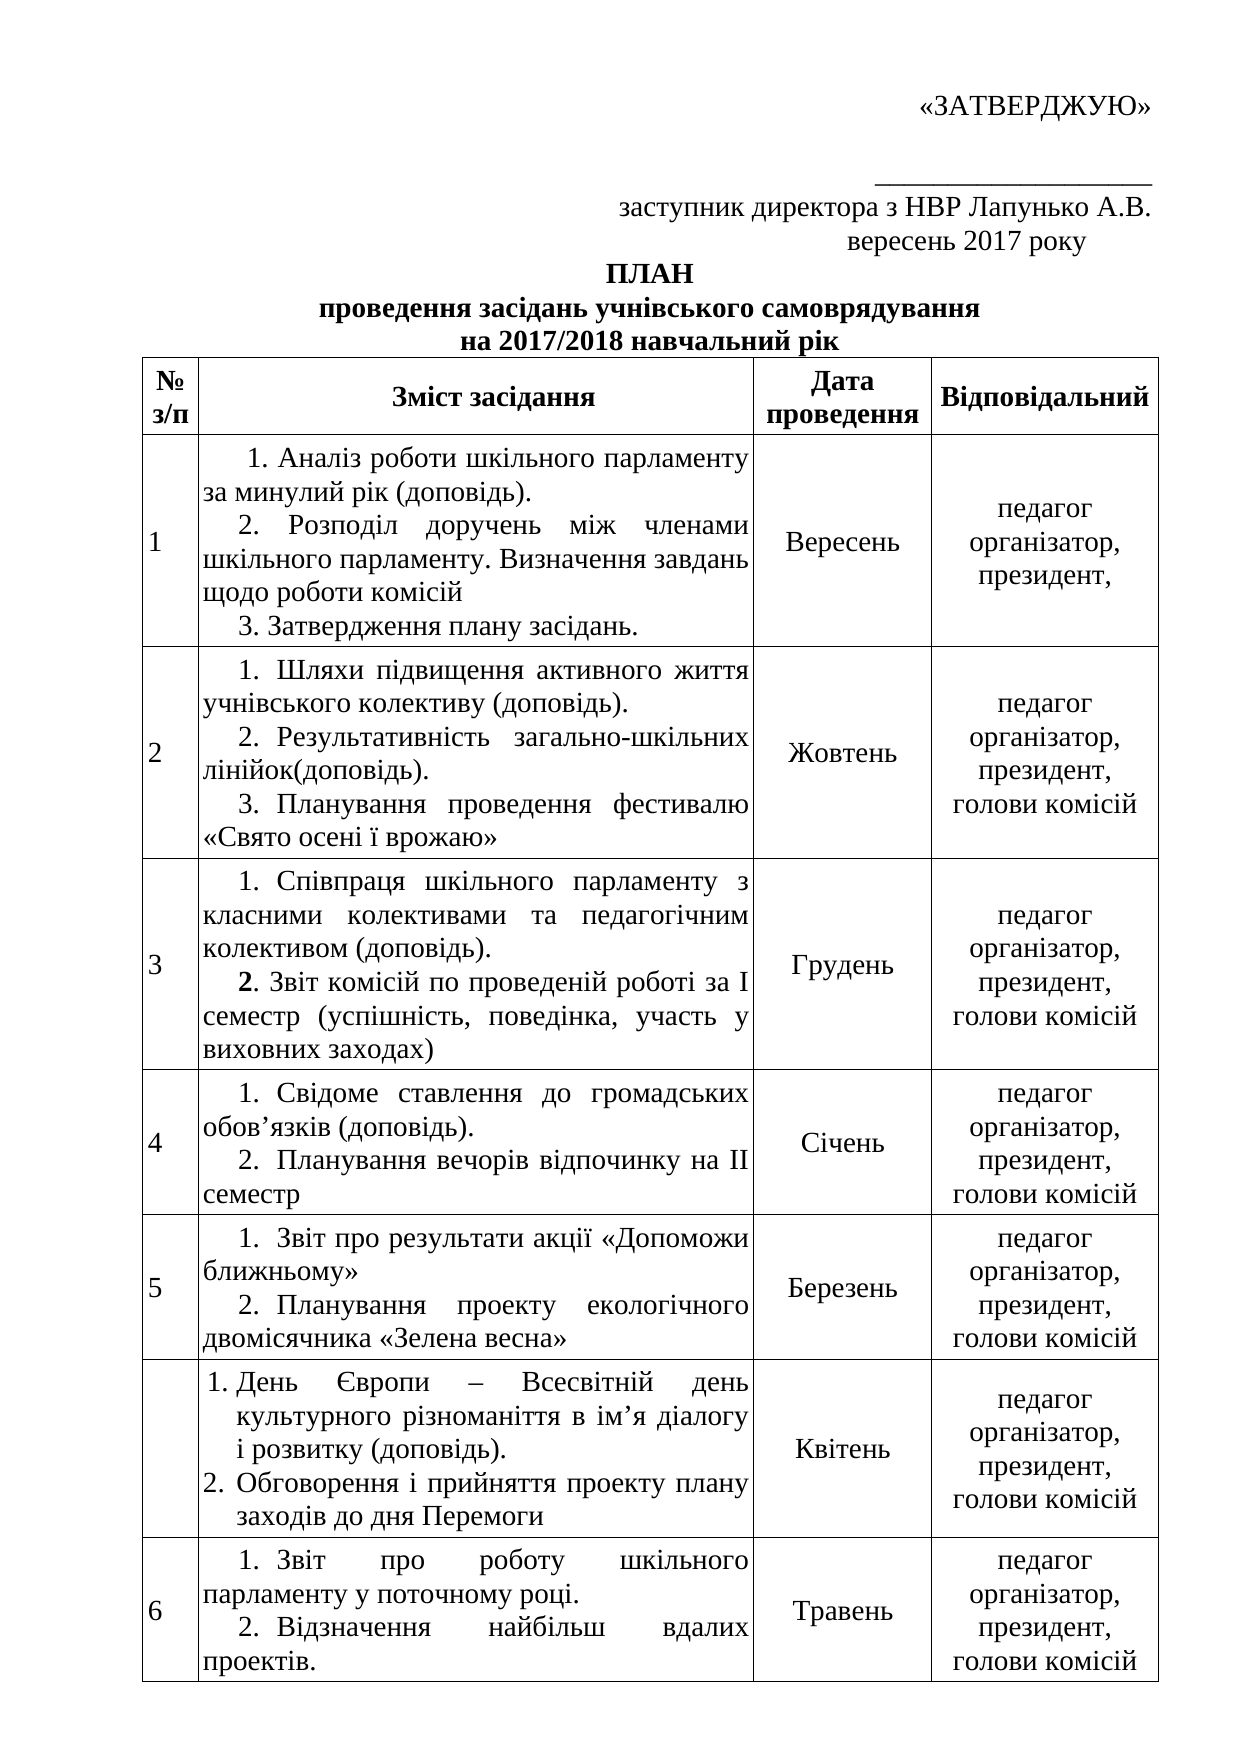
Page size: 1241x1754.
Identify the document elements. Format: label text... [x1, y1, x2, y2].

table_cell 5 [143, 1215, 198, 1358]
table_cell Січень [754, 1070, 931, 1214]
table_cell Звіт про результати акції «Допоможи ближньому» Планування проекту екологічного двомісячника «Зелена весна» [199, 1215, 753, 1358]
table_cell 4 [143, 1070, 198, 1214]
table_header Зміст засідання [199, 358, 753, 434]
table_cell Вересень [754, 435, 931, 646]
table_cell День Європи – Всесвітній день культурного різноманіття в ім’я діалогу і розвитку (доповідь). Обговорення і прийняття проекту плану заходів до дня Перемоги [199, 1360, 753, 1537]
table_header Дата проведення [754, 358, 931, 434]
text «ЗАТВЕРДЖУЮ» [148, 88, 1152, 122]
table_cell педагог організатор, президент, голови комісій [932, 647, 1158, 858]
text заступник директора з НВР Лапунько А.В. [148, 189, 1152, 223]
text проведення засідань учнівського самоврядування [148, 290, 1152, 323]
table_cell Травень [754, 1538, 931, 1681]
text ПЛАН [148, 256, 1152, 290]
table_cell Звіт про роботу шкільного парламенту у поточному році. Відзначення найбільш вдалих проектів. [199, 1538, 753, 1681]
table_cell Свідоме ставлення до громадських обов’язків (доповідь). Планування вечорів відпочинку на ІІ семестр [199, 1070, 753, 1214]
table_cell педагог організатор, президент, голови комісій [932, 859, 1158, 1069]
table_cell 1. Аналіз роботи шкільного парламенту за минулий рік (доповідь). 2. Розподіл доручень між членами шкільного парламенту. Визначення завдань щодо роботи комісій 3. Затвердження плану засідань. [199, 435, 753, 646]
table_cell 3 [143, 859, 198, 1069]
table_cell Жовтень [754, 647, 931, 858]
table_cell [143, 1360, 198, 1537]
table_cell 1 [143, 435, 198, 646]
table_cell педагог організатор, президент, голови комісій [932, 1070, 1158, 1214]
table_cell педагог організатор, президент, голови комісій [932, 1538, 1158, 1681]
table_cell педагог організатор, президент, голови комісій [932, 1215, 1158, 1358]
table_cell Співпраця шкільного парламенту з класними колективами та педагогічним колективом (доповідь). 2. Звіт комісій по проведеній роботі за І семестр (успішність, поведінка, участь у виховних заходах) [199, 859, 753, 1069]
table_cell Грудень [754, 859, 931, 1069]
table_header Відповідальний [932, 358, 1158, 434]
table_cell Березень [754, 1215, 931, 1358]
table_cell Квітень [754, 1360, 931, 1537]
text вересень 2017 року [148, 223, 1152, 256]
table_cell Шляхи підвищення активного життя учнівського колективу (доповідь). Результативність загально-шкільних лінійок(доповідь). Планування проведення фестивалю «Свято осені ї врожаю» [199, 647, 753, 858]
table_header № з/п [143, 358, 198, 434]
table_cell 2 [143, 647, 198, 858]
table_cell педагог організатор, президент, голови комісій [932, 1360, 1158, 1537]
table_cell 6 [143, 1538, 198, 1681]
text на 2017/2018 навчальний рік [148, 323, 1152, 357]
text ___________________ [148, 156, 1152, 189]
table_cell педагог організатор, президент, [932, 435, 1158, 646]
